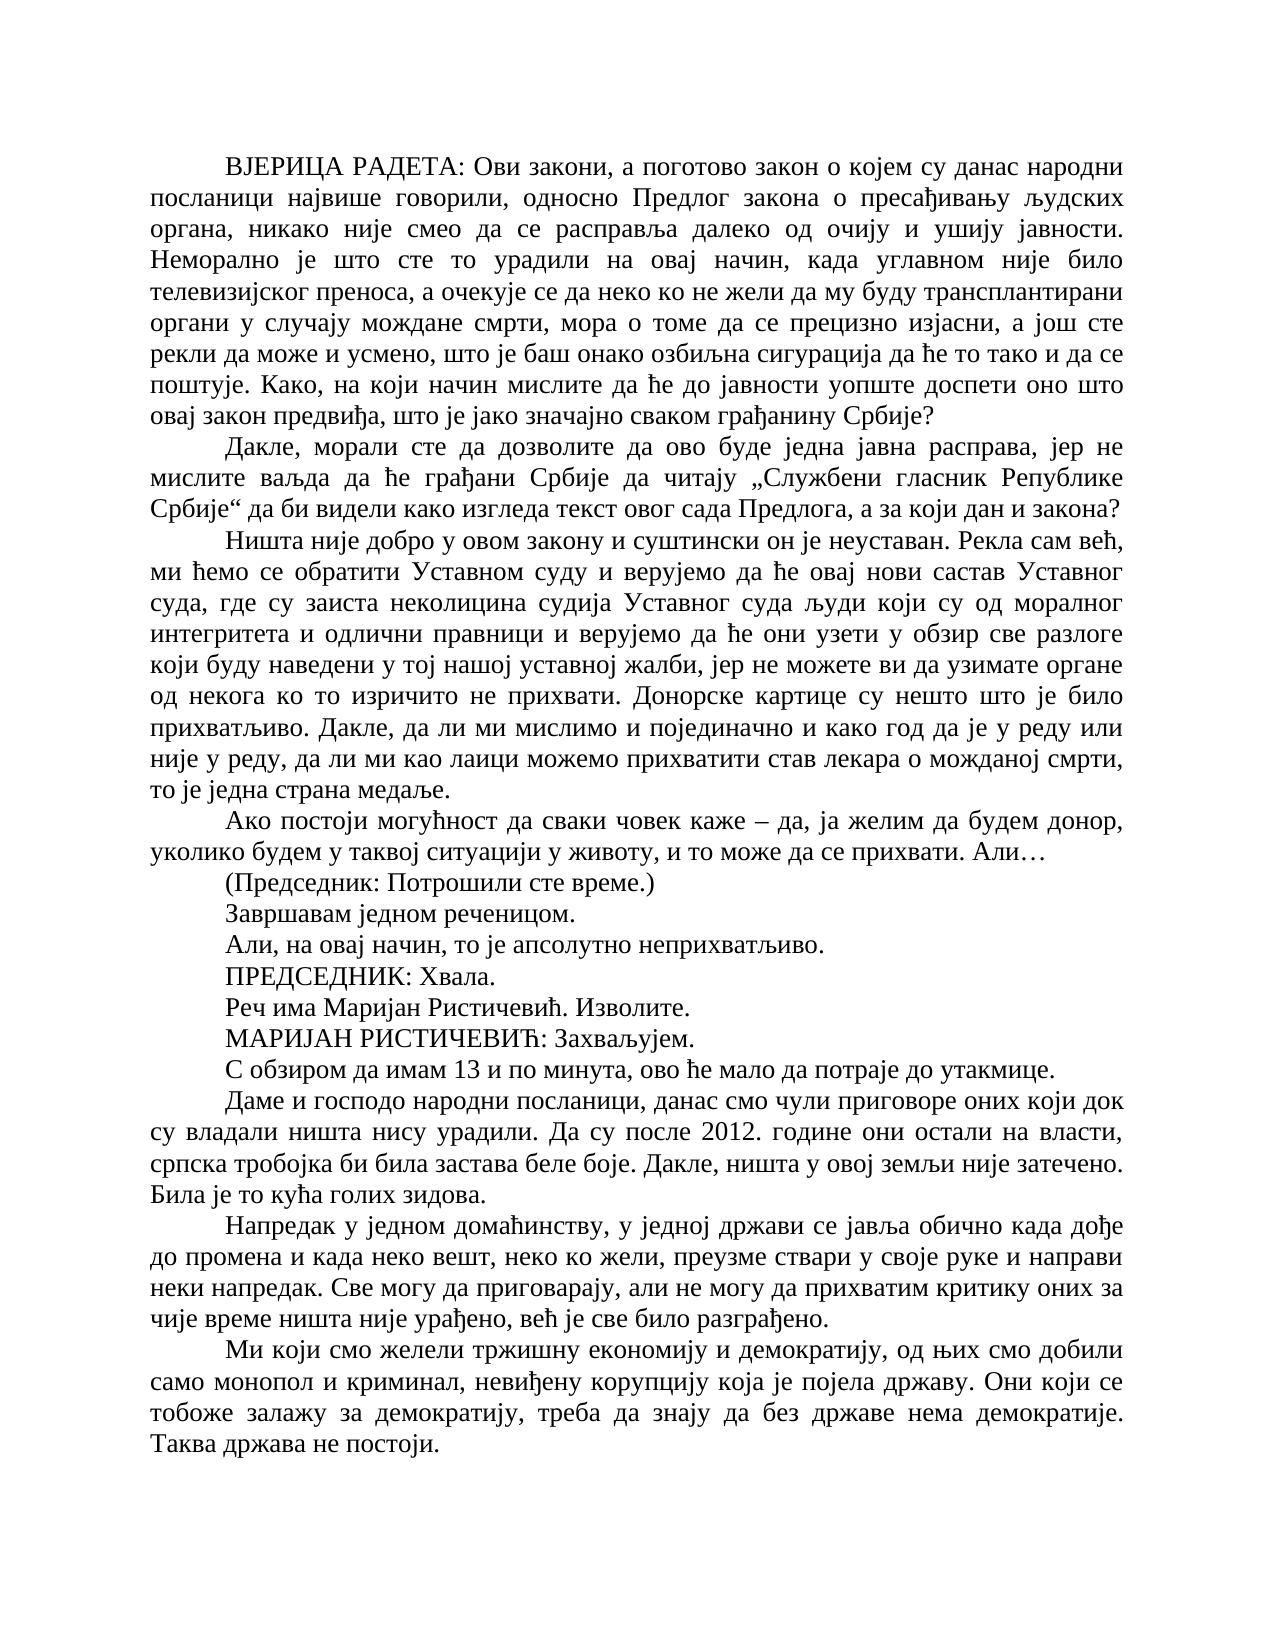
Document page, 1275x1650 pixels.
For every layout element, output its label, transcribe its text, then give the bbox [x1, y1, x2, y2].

text (Председник: Потрошили сте време.) [150, 866, 1125, 897]
text ВЈЕРИЦА РАДЕТА: Ови закони, а поготово закон о којем су данас народни посланици највише говорили, односно Предлог закона о пресађивању људских органа, никако није смео да се расправља далеко од очију и ушију јавности. Неморално је што сте то урадили на овај начин, када углавном није било телевизијског преноса, а очекује се да неко ко не жели да му буду трансплантирани органи у случају мождане смрти, мора о томе да се прецизно изјасни, а још сте рекли да може и усмено, што је баш онако озбиљна сигурација да ће то тако и да се поштује. Како, на који начин мислите да ће до јавности уопште доспети оно што овај закон предвиђа, што је јако значајно сваком грађанину Србије? [150, 150, 1125, 430]
text С обзиром да имам 13 и по минута, ово ће мало да потраје до утакмице. [150, 1053, 1125, 1084]
text Ништа није добро у овом закону и суштински он је неуставан. Рекла сам већ, ми ћемо се обратити Уставном суду и верујемо да ће овај нови састав Уставног суда, где су заиста неколицина судија Уставног суда људи који су од моралног интегритета и одлични правници и верујемо да ће они узети у обзир све разлоге који буду наведени у тој нашој уставној жалби, јер не можете ви да узимате органе од некога ко то изричито не прихвати. Донорске картице су нешто што је било прихватљиво. Дакле, да ли ми мислимо и појединачно и како год да је у реду или није у реду, да ли ми као лаици можемо прихватити став лекара о можданој смрти, то је једна страна медаље. [150, 524, 1125, 804]
text Дакле, морали сте да дозволите да ово буде једна јавна расправа, јер не мислите ваљда да ће грађани Србије да читају „Службени гласник Републике Србије“ да би видели како изгледа текст овог сада Предлога, а за који дан и закона? [150, 430, 1125, 524]
text Ако постоји могућност да сваки човек каже – да, ја желим да будем донор, уколико будем у таквој ситуацији у животу, и то може да се прихвати. Али… [150, 804, 1125, 866]
text Али, на овај начин, то је апсолутно неприхватљиво. [150, 929, 1125, 960]
text Реч има Маријан Ристичевић. Изволите. [150, 991, 1125, 1022]
text ПРЕДСЕДНИК: Хвала. [150, 960, 1125, 991]
text Даме и господо народни посланици, данас смо чули приговоре оних који док су владали ништа нису урадили. Да су после 2012. године они остали на власти, српска тробојка би била застава беле боје. Дакле, ништа у овој земљи није затечено. Била је то кућа голих зидова. [150, 1084, 1125, 1209]
text МАРИЈАН РИСТИЧЕВИЋ: Захваљујем. [150, 1022, 1125, 1053]
text Завршавам једном реченицом. [150, 897, 1125, 929]
text Ми који смо желели тржишну економију и демократију, од њих смо добили само монопол и криминал, невиђену корупцију која је појела државу. Они који се тобоже залажу за демократију, треба да знају да без државе нема демократије. Таква држава не постоји. [150, 1333, 1125, 1458]
text Напредак у једном домаћинству, у једној држави се јавља обично када дође до промена и када неко вешт, неко ко жели, преузме ствари у своје руке и направи неки напредак. Све могу да приговарају, али не могу да прихватим критику оних за чије време ништа није урађено, већ је све било разграђено. [150, 1209, 1125, 1333]
